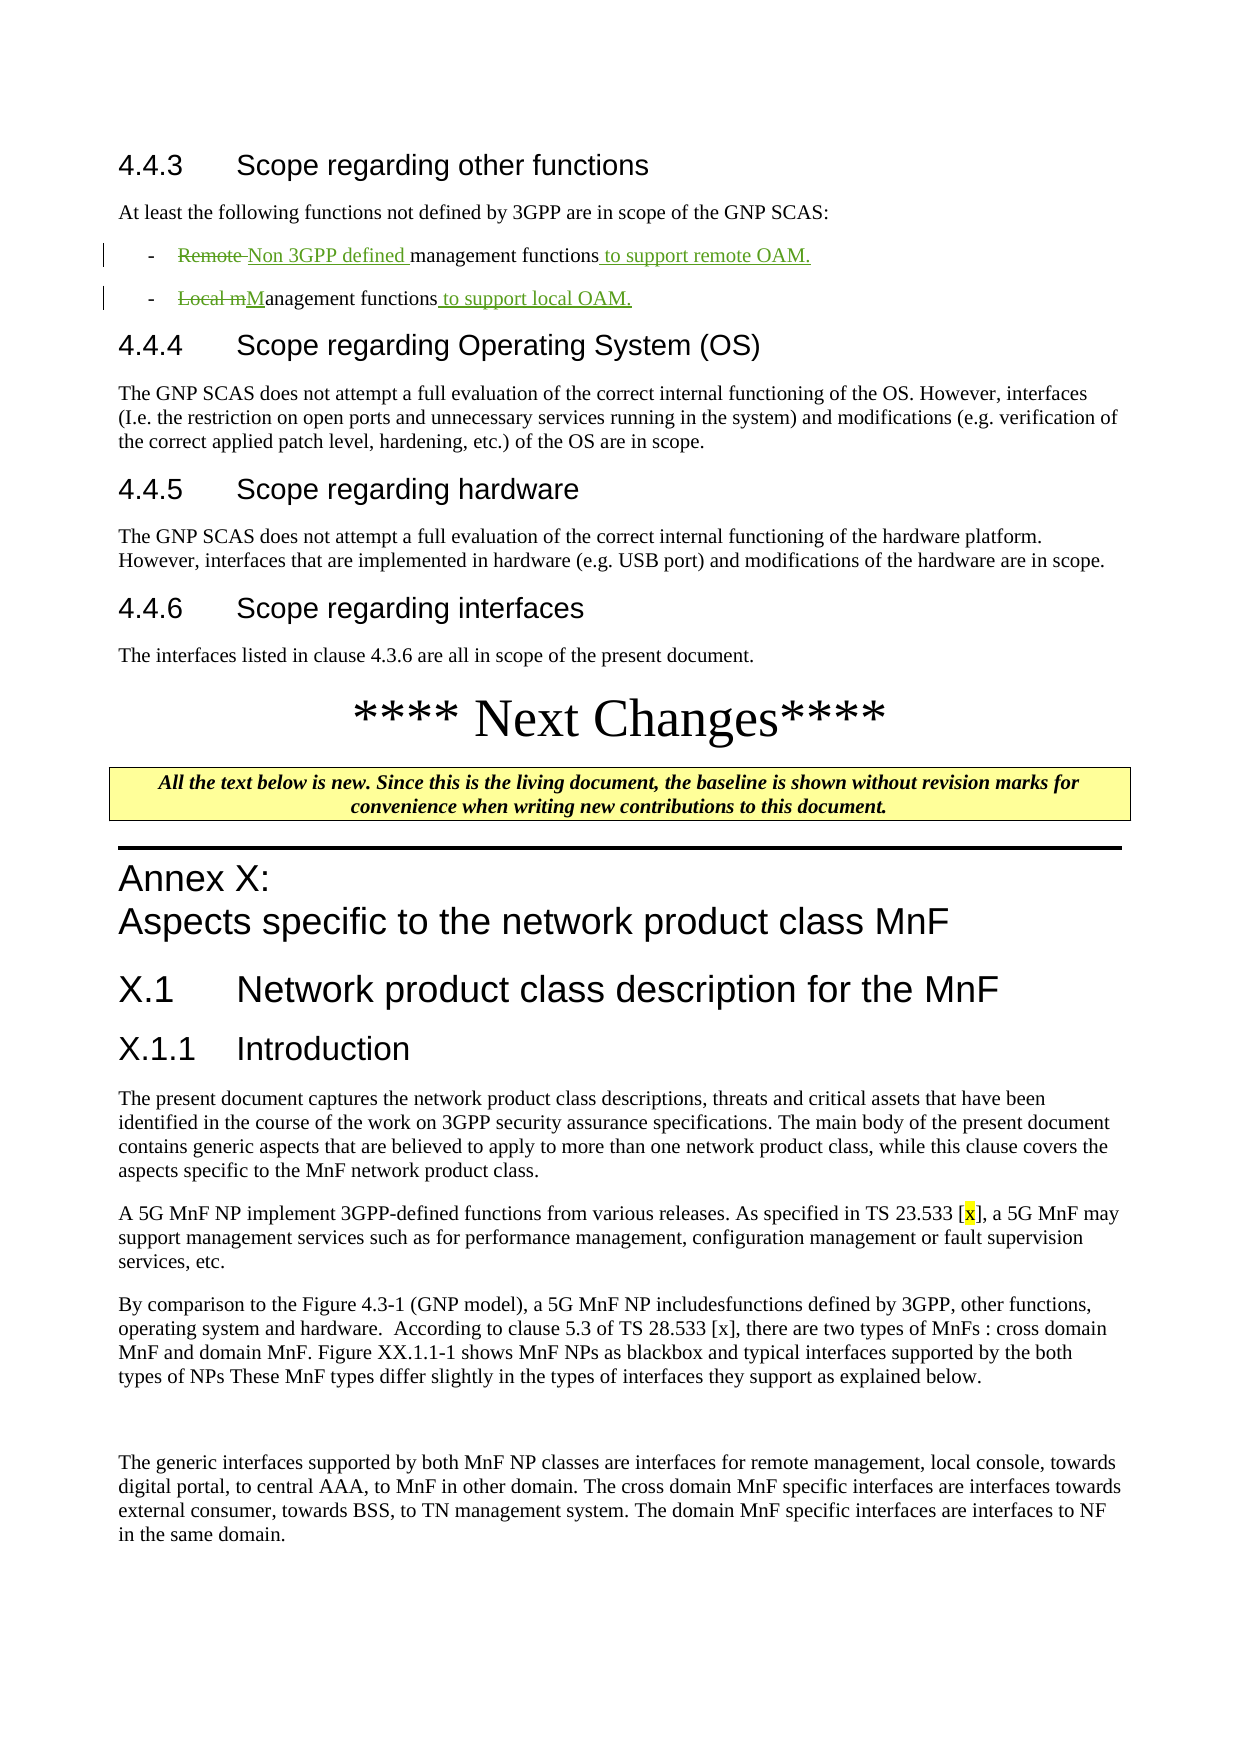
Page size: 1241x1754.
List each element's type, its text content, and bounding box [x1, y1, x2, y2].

text By comparison to the Figure 4.3-1 (GNP model), a 5G MnF NP includesfunctions defined by 3GPP, other functions, operating system and hardware. According to clause 5.3 of TS 28.533 [x], there are two types of MnFs : cross domain MnF and domain MnF. Figure XX.1.1-1 shows MnF NPs as blackbox and typical interfaces supported by the both types of NPs These MnF types differ slightly in the types of interfaces they support as explained below. [118, 1292, 1122, 1388]
subtitle 4.4.5 Scope regarding hardware [118, 472, 1122, 505]
text All the text below is new. Since this is the living document, the baseline is shown without revision marks for convenience when writing new contributions to this document. [110, 768, 1130, 820]
text The present document captures the network product class descriptions, threats and critical assets that have been identified in the course of the work on 3GPP security assurance specifications. The main body of the present document contains generic aspects that are believed to apply to more than one network product class, while this clause covers the aspects specific to the MnF network product class. [118, 1086, 1122, 1182]
text The interfaces listed in clause 4.3.6 are all in scope of the present document. [118, 643, 1122, 667]
text **** Next Changes**** [118, 686, 1122, 748]
subtitle X.1.1 Introduction [118, 1029, 1122, 1067]
text The GNP SCAS does not attempt a full evaluation of the correct internal functioning of the OS. However, interfaces (I.e. the restriction on open ports and unnecessary services running in the system) and modifications (e.g. verification of the correct applied patch level, hardening, etc.) of the OS are in scope. [118, 381, 1122, 453]
text A 5G MnF NP implement 3GPP-defined functions from various releases. As specified in TS 23.533 [x], a 5G MnF may support management services such as for performance management, configuration management or fault supervision services, etc. [118, 1201, 1122, 1273]
subtitle 4.4.6 Scope regarding interfaces [118, 591, 1122, 624]
text The GNP SCAS does not attempt a full evaluation of the correct internal functioning of the hardware platform. However, interfaces that are implemented in hardware (e.g. USB port) and modifications of the hardware are in scope. [118, 524, 1122, 572]
text - anagement functions [148, 286, 1122, 310]
text - management functions [148, 243, 1122, 267]
text The generic interfaces supported by both MnF NP classes are interfaces for remote management, local console, towards digital portal, to central AAA, to MnF in other domain. The cross domain MnF specific interfaces are interfaces towards external consumer, towards BSS, to TN management system. The domain MnF specific interfaces are interfaces to NF in the same domain. [118, 1450, 1122, 1546]
text At least the following functions not defined by 3GPP are in scope of the GNP SCAS: [118, 200, 1122, 224]
subtitle 4.4.4 Scope regarding Operating System (OS) [118, 328, 1122, 362]
subtitle Annex X: Aspects specific to the network product class MnF [118, 850, 1122, 942]
subtitle X.1 Network product class description for the MnF [118, 958, 1122, 1010]
subtitle 4.4.3 Scope regarding other functions [118, 148, 1122, 181]
